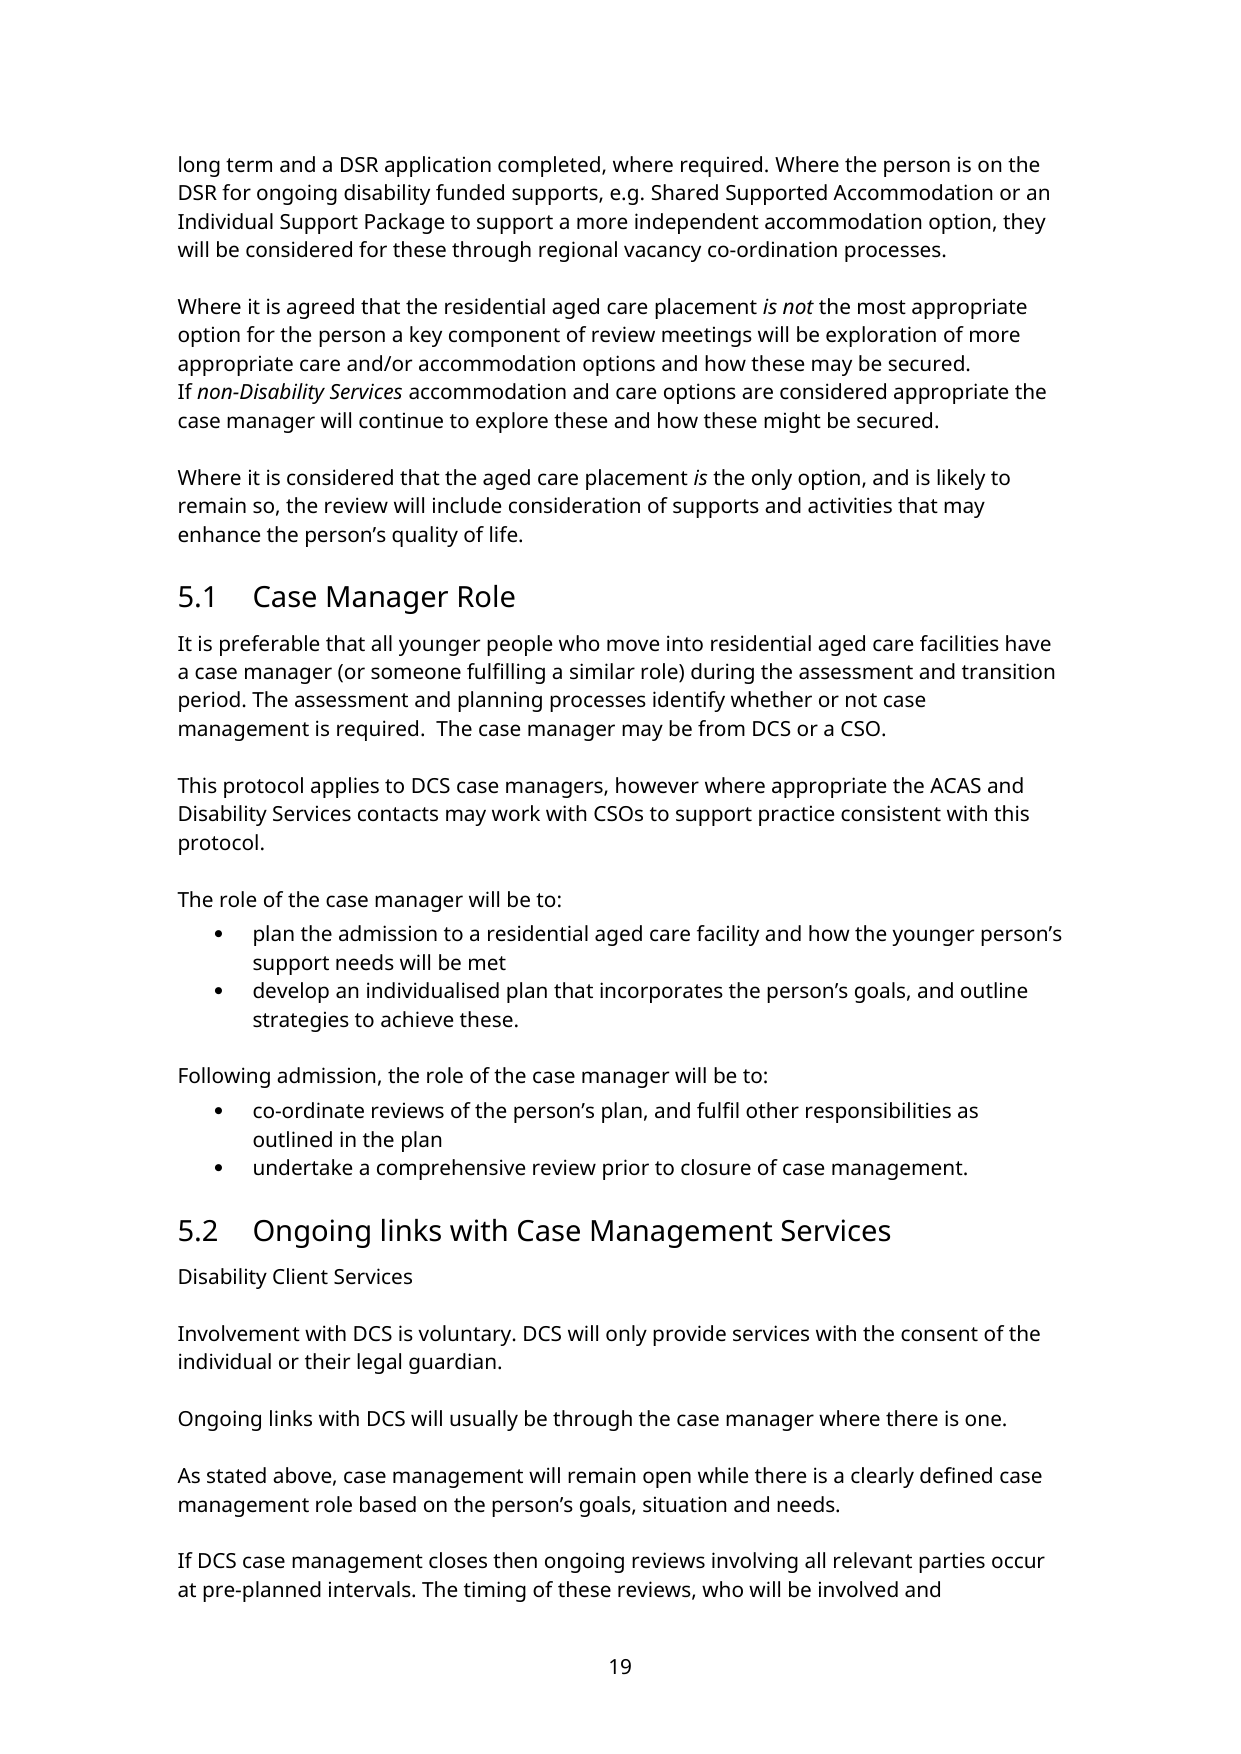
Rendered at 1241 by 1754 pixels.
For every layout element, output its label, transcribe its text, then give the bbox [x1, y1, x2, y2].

text If non-Disability Services accommodation and care options are considered appropriate the case manager will continue to explore these and how these might be secured. [177, 377, 1063, 434]
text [177, 150, 1063, 264]
text As stated above, case management will remain open while there is a clearly defined case management role based on the person’s goals, situation and needs. [177, 1461, 1063, 1518]
text This protocol applies to DCS case managers, however where appropriate the ACAS and Disability Services contacts may work with CSOs to support practice consistent with this protocol. [177, 771, 1063, 856]
text Following admission, the role of the case manager will be to: [177, 1062, 1063, 1090]
list co-ordinate reviews of the person’s plan, and fulfil other responsibilities as outlined in the plan [215, 1096, 1063, 1153]
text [177, 1547, 1063, 1603]
text Involvement with DCS is voluntary. DCS will only provide services with the consent of the individual or their legal guardian. [177, 1319, 1063, 1376]
text Where it is agreed that the residential aged care placement is not the most appropriate option for the person a key component of review meetings will be exploration of more appropriate care and/or accommodation options and how these may be secured. [177, 292, 1063, 377]
text Ongoing links with DCS will usually be through the case manager where there is one. [177, 1404, 1063, 1433]
text It is preferable that all younger people who move into residential aged care facilities have a case manager (or someone fulfilling a similar role) during the assessment and transition period. The assessment and planning processes identify whether or not case management is required. The case manager may be from DCS or a CSO. [177, 629, 1063, 742]
text 5.1 Case Manager Role [177, 577, 1063, 616]
list plan the admission to a residential aged care facility and how the younger person’s support needs will be met [215, 919, 1063, 976]
text Disability Client Services [177, 1262, 1063, 1291]
text Where it is considered that the aged care placement is the only option, and is likely to remain so, the review will include consideration of supports and activities that may enhance the person’s quality of life. [177, 463, 1063, 548]
list Ongoing links with Case Management Services [177, 1210, 1063, 1250]
list undertake a comprehensive review prior to closure of case management. [215, 1153, 1063, 1182]
text The role of the case manager will be to: [177, 885, 1063, 913]
list develop an individualised plan that incorporates the person’s goals, and outline strategies to achieve these. [215, 976, 1063, 1033]
